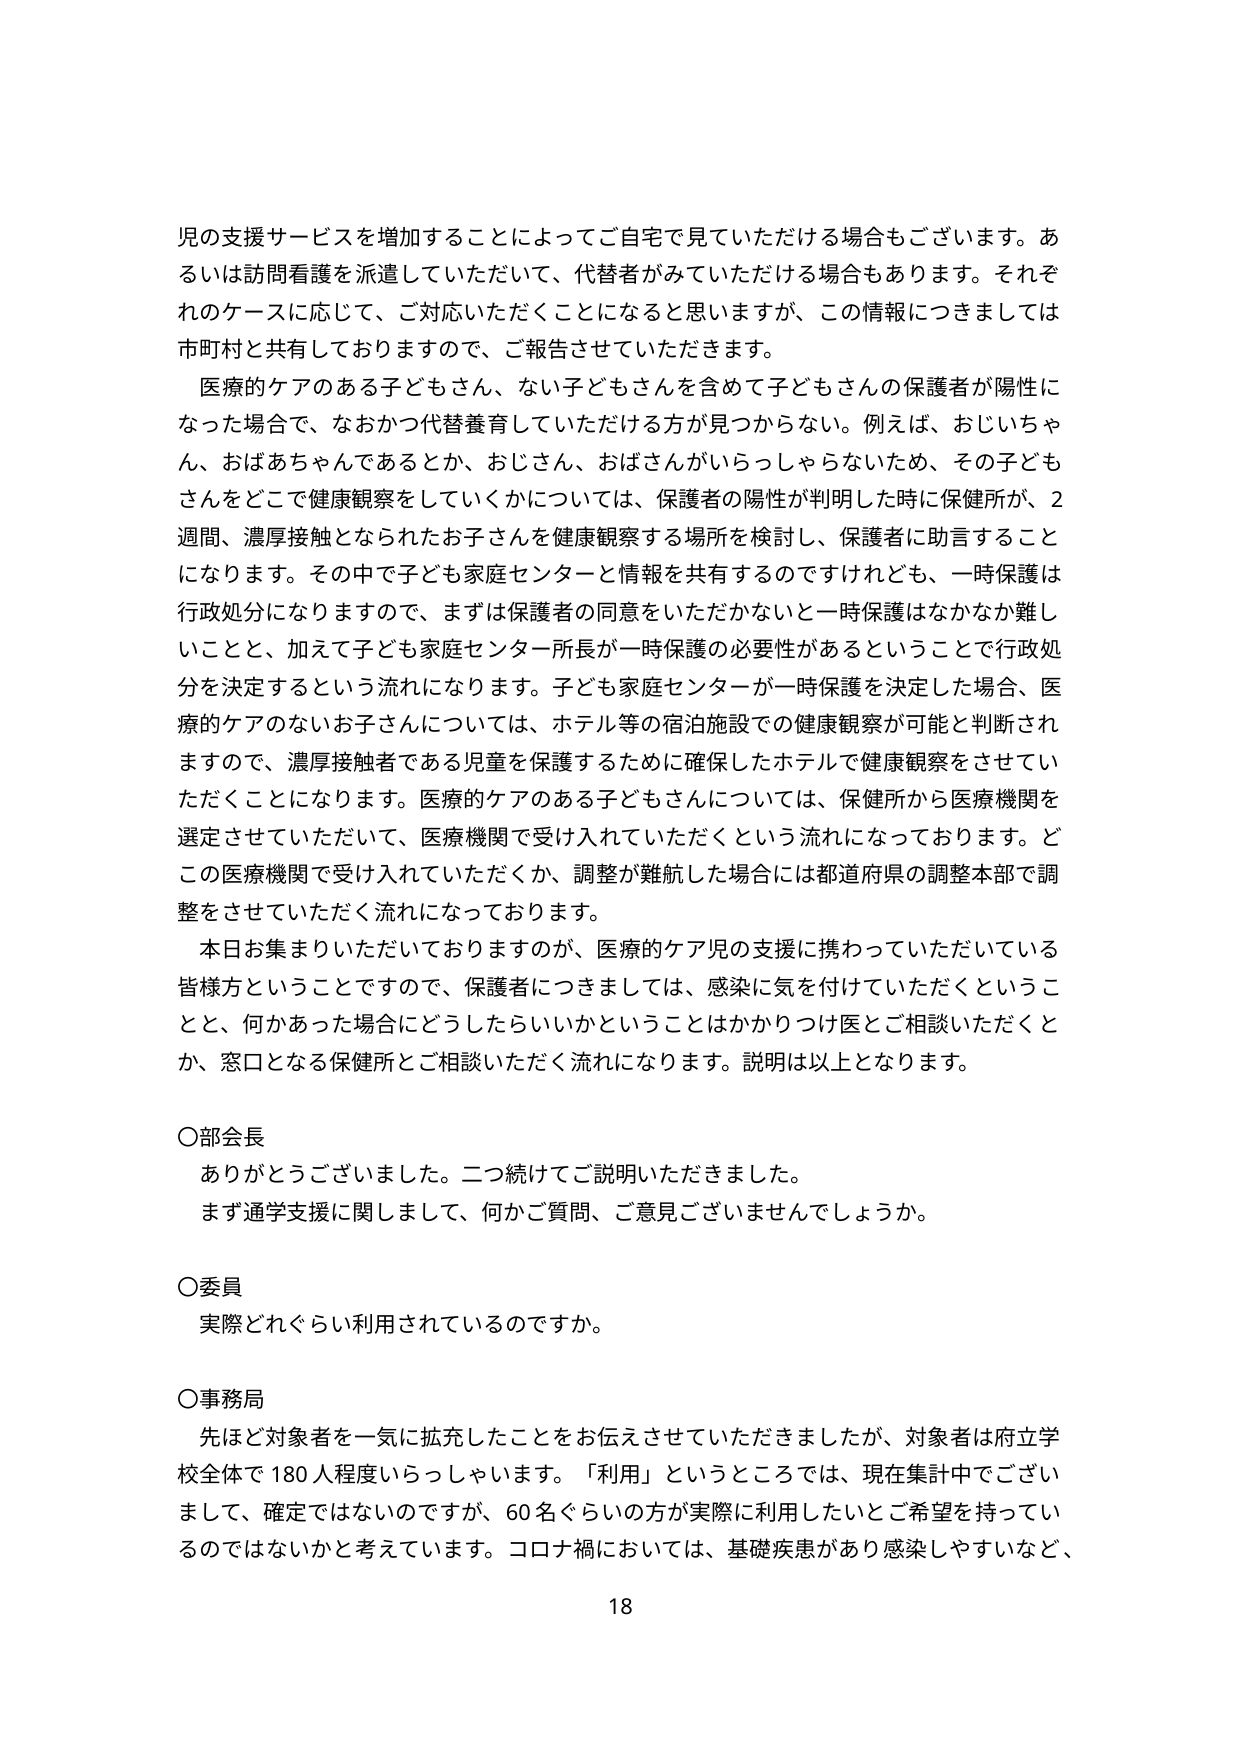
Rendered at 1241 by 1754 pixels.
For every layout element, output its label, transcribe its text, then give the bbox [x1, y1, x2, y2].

text 本日お集まりいただいておりますのが、医療的ケア児の支援に携わっていただいている皆様方ということですので、保護者につきましては、感染に気を付けていただくということと、何かあった場合にどうしたらいいかということはかかりつけ医とご相談いただくとか、窓口となる保健所とご相談いただく流れになります。説明は以上となります。 [177, 929, 1063, 1079]
text 実際どれぐらい利用されているのですか。 [177, 1304, 1063, 1342]
text ありがとうございました。二つ続けてご説明いただきました。 [177, 1154, 1063, 1192]
text 医療的ケアのある子どもさん、ない子どもさんを含めて子どもさんの保護者が陽性になった場合で、なおかつ代替養育していただける方が見つからない。例えば、おじいちゃん、おばあちゃんであるとか、おじさん、おばさんがいらっしゃらないため、その子どもさんをどこで健康観察をしていくかについては、保護者の陽性が判明した時に保健所が、2週間、濃厚接触となられたお子さんを健康観察する場所を検討し、保護者に助言することになります。その中で子ども家庭センターと情報を共有するのですけれども、一時保護は行政処分になりますので、まずは保護者の同意をいただかないと一時保護はなかなか難しいことと、加えて子ども家庭センター所長が一時保護の必要性があるということで行政処分を決定するという流れになります。子ども家庭センターが一時保護を決定した場合、医療的ケアのないお子さんについては、ホテル等の宿泊施設での健康観察が可能と判断されますので、濃厚接触者である児童を保護するために確保したホテルで健康観察をさせていただくことになります。医療的ケアのある子どもさんについては、保健所から医療機関を選定させていただいて、医療機関で受け入れていただくという流れになっております。どこの医療機関で受け入れていただくか、調整が難航した場合には都道府県の調整本部で調整をさせていただく流れになっております。 [177, 367, 1063, 929]
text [177, 217, 1063, 367]
text 〇部会長 [177, 1117, 1063, 1154]
text 〇事務局 [177, 1379, 1063, 1417]
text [177, 1417, 1063, 1567]
text 〇委員 [177, 1267, 1063, 1304]
text まず通学支援に関しまして、何かご質問、ご意見ございませんでしょうか。 [177, 1192, 1063, 1229]
